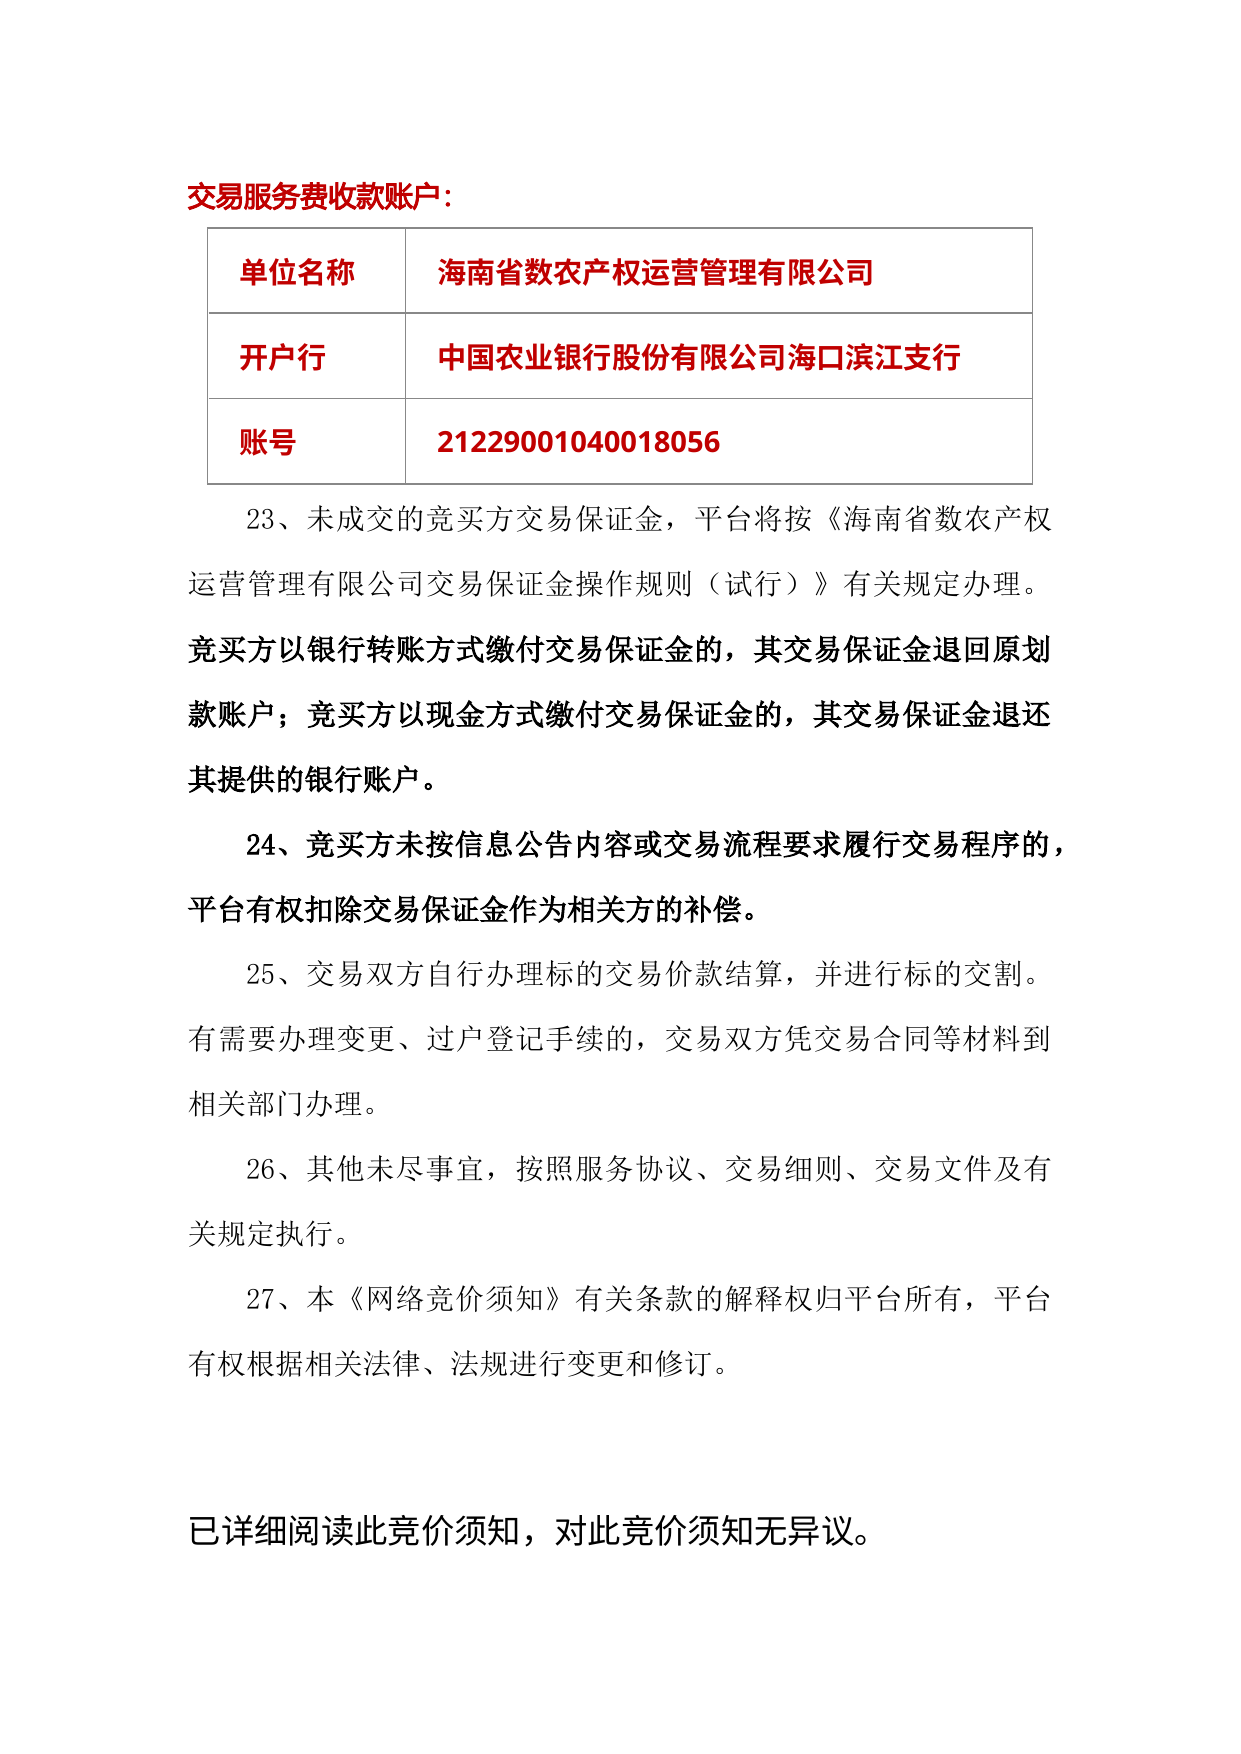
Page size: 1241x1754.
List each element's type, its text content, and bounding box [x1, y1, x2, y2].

table_cell 21229001040018056 [406, 399, 1032, 483]
text 25、交易双方自行办理标的交易价款结算，并进行标的交割。有需要办理变更、过户登记手续的，交易双方凭交易合同等材料到相关部门办理。 [187, 939, 1053, 1134]
text 已详细阅读此竞价须知，对此竞价须知无异议。 [187, 1496, 1053, 1561]
table_header 海南省数农产权运营管理有限公司 [406, 229, 1032, 312]
table_cell 账号 [208, 399, 405, 483]
text 27、本《网络竞价须知》有关条款的解释权归平台所有，平台有权根据相关法律、法规进行变更和修订。 [187, 1264, 1053, 1394]
text 23、未成交的竞买方交易保证金，平台将按《海南省数农产权运营管理有限公司交易保证金操作规则（试行）》有关规定办理。竞买方以银行转账方式缴付交易保证金的，其交易保证金退回原划款账户；竞买方以现金方式缴付交易保证金的，其交易保证金退还其提供的银行账户。 [187, 484, 1053, 809]
table_header 单位名称 [208, 229, 405, 312]
text 24、竞买方未按信息公告内容或交易流程要求履行交易程序的，平台有权扣除交易保证金作为相关方的补偿。 [187, 809, 1053, 939]
text 26、其他未尽事宜，按照服务协议、交易细则、交易文件及有关规定执行。 [187, 1134, 1053, 1264]
table_cell 中国农业银行股份有限公司海口滨江支行 [406, 314, 1032, 398]
text 交易服务费收款账户： [187, 162, 1053, 227]
table_cell 开户行 [208, 313, 405, 398]
